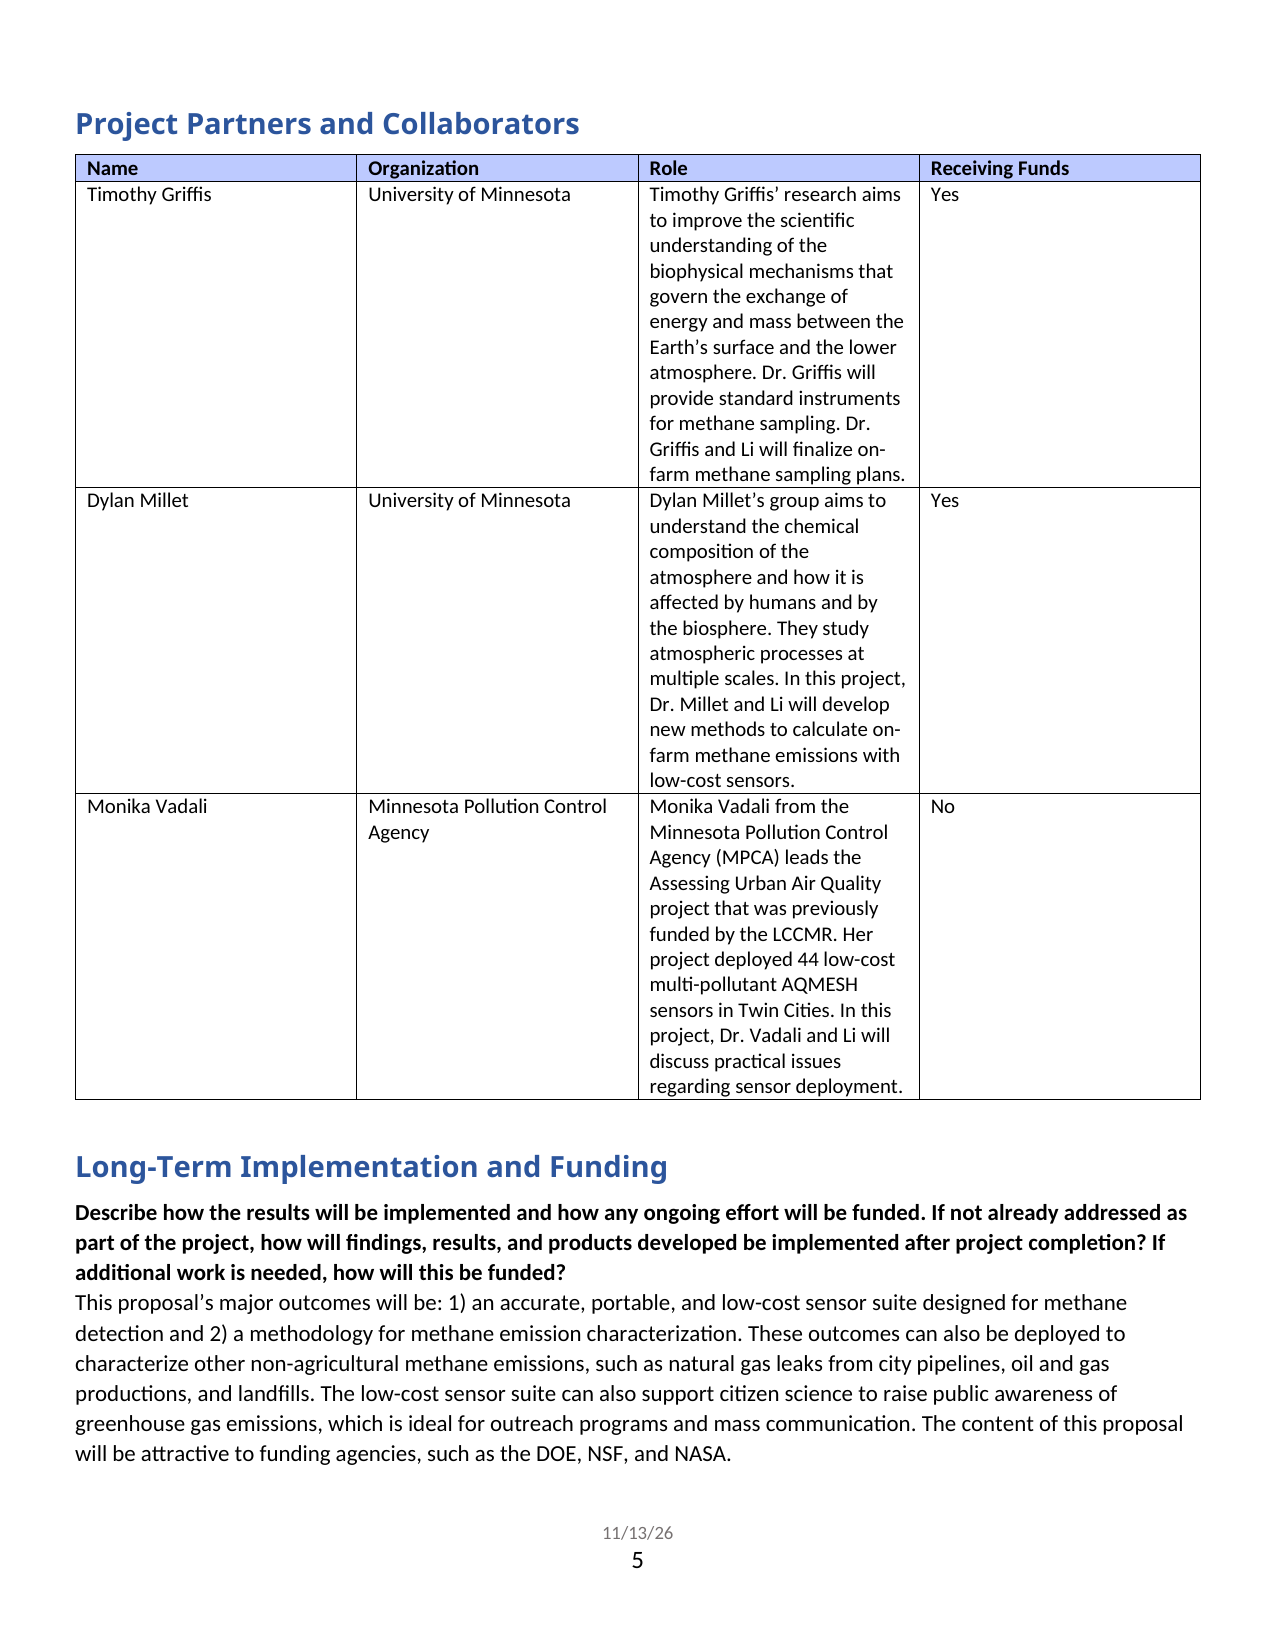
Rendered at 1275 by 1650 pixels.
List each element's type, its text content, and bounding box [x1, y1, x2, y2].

table_cell Yes [920, 182, 1200, 487]
text Describe how the results will be implemented and how any ongoing effort will be funded. If not already addressed as part of the project, how will findings, results, and products developed be implemented after project completion? If additional work is needed, how will this be funded? This proposal’s major outcomes will be: 1) an accurate, portable, and low-cost sensor suite designed for methane detection and 2) a methodology for methane emission characterization. These outcomes can also be deployed to characterize other non-agricultural methane emissions, such as natural gas leaks from city pipelines, oil and gas productions, and landfills. The low-cost sensor suite can also support citizen science to raise public awareness of greenhouse gas emissions, which is ideal for outreach programs and mass communication. The content of this proposal will be attractive to funding agencies, such as the DOE, NSF, and NASA. [75, 1198, 1200, 1467]
table_header Organization [357, 155, 638, 181]
table_cell Monika Vadali [76, 794, 356, 1099]
table_cell Dylan Millet [76, 488, 356, 793]
table_cell Monika Vadali from the Minnesota Pollution Control Agency (MPCA) leads the Assessing Urban Air Quality project that was previously funded by the LCCMR. Her project deployed 44 low-cost multi-pollutant AQMESH sensors in Twin Cities. In this project, Dr. Vadali and Li will discuss practical issues regarding sensor deployment. [639, 794, 919, 1099]
table_cell No [920, 794, 1200, 1099]
table_header Role [639, 155, 919, 181]
table_cell Timothy Griffis [76, 182, 356, 487]
table_cell Yes [920, 488, 1200, 793]
table_cell University of Minnesota [357, 488, 638, 793]
subtitle Long-Term Implementation and Funding [75, 1147, 1200, 1186]
table_header Name [76, 155, 356, 181]
table_cell University of Minnesota [357, 182, 638, 487]
table_header Receiving Funds [920, 155, 1200, 181]
table_cell Minnesota Pollution Control Agency [357, 794, 638, 1099]
table_cell Dylan Millet’s group aims to understand the chemical composition of the atmosphere and how it is affected by humans and by the biosphere. They study atmospheric processes at multiple scales. In this project, Dr. Millet and Li will develop new methods to calculate on-farm methane emissions with low-cost sensors. [639, 488, 919, 793]
subtitle Project Partners and Collaborators [75, 103, 1200, 143]
table_cell Timothy Griffis’ research aims to improve the scientific understanding of the biophysical mechanisms that govern the exchange of energy and mass between the Earth’s surface and the lower atmosphere. Dr. Griffis will provide standard instruments for methane sampling. Dr. Griffis and Li will finalize on-farm methane sampling plans. [639, 182, 919, 487]
